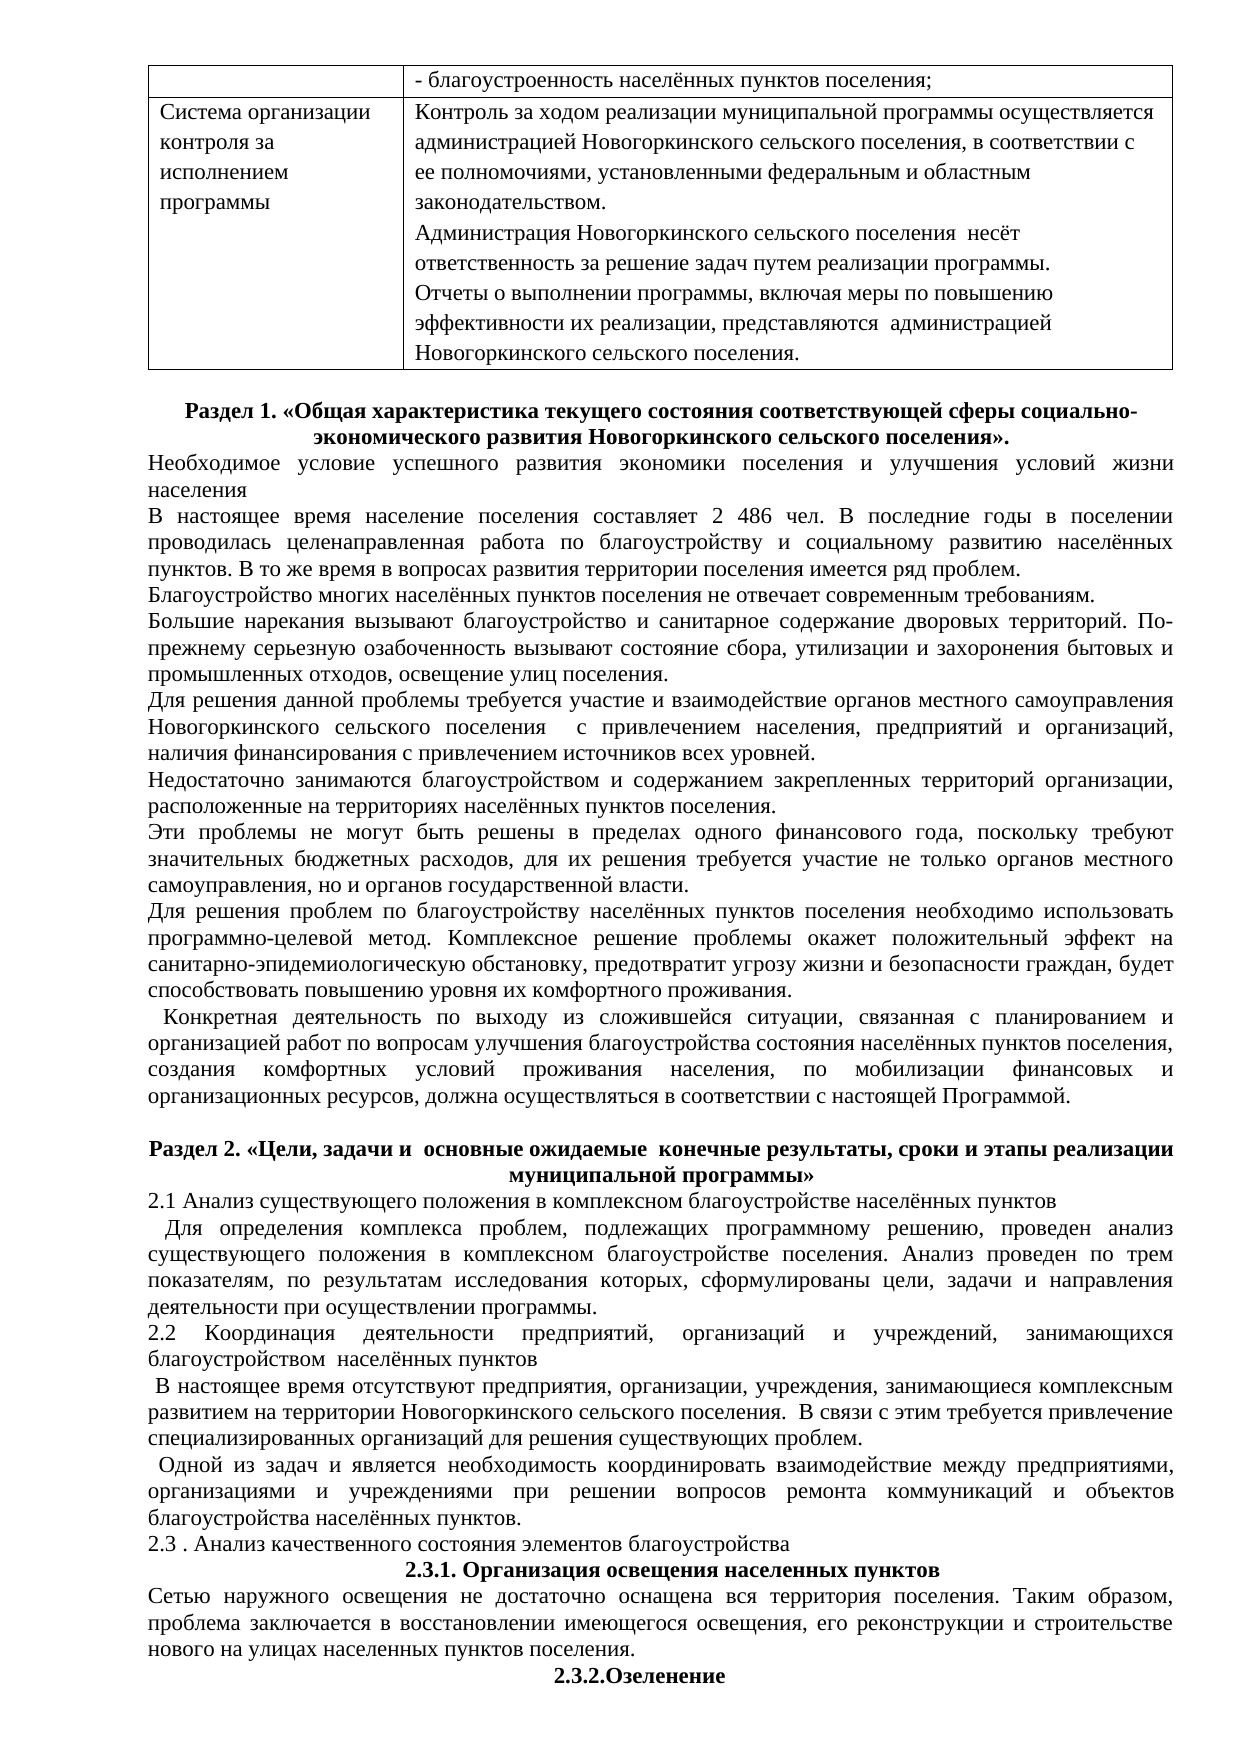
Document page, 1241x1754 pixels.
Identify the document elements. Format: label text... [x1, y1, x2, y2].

text Раздел 2. «Цели, задачи и основные ожидаемые конечные результаты, сроки и этапы реализации муниципальной программы» [148, 1134, 1175, 1187]
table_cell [404, 66, 1172, 97]
text В настоящее время население поселения составляет 2 486 чел. В последние годы в поселении проводилась целенаправленная работа по благоустройству и социальному развитию населённых пунктов. В то же время в вопросах развития территории поселения имеется ряд проблем. [148, 502, 1175, 581]
text Для решения данной проблемы требуется участие и взаимодействие органов местного самоуправления Новогоркинского сельского поселения с привлечением населения, предприятий и организаций, наличия финансирования с привлечением источников всех уровней. [148, 687, 1175, 766]
text 2.3.1. Организация освещения населенных пунктов [148, 1556, 1175, 1583]
text В настоящее время отсутствуют предприятия, организации, учреждения, занимающиеся комплексным развитием на территории Новогоркинского сельского поселения. В связи с этим требуется привлечение специализированных организаций для решения существующих проблем. [148, 1372, 1175, 1451]
text Сетью наружного освещения не достаточно оснащена вся территория поселения. Таким образом, проблема заключается в восстановлении имеющегося освещения, его реконструкции и строительстве нового на улицах населенных пунктов поселения. [148, 1583, 1175, 1662]
text 2.3.2.Озеленение [148, 1662, 1175, 1688]
table_cell Контроль за ходом реализации муниципальной программы осуществляется администрацией Новогоркинского сельского поселения, в соответствии с ее полномочиями, установленными федеральным и областным законодательством. Администрация Новогоркинского сельского поселения несёт ответственность за решение задач путем реализации программы. Отчеты о выполнении программы, включая меры по повышению эффективности их реализации, представляются администрацией Новогоркинского сельского поселения. [404, 98, 1172, 369]
text Необходимое условие успешного развития экономики поселения и улучшения условий жизни населения [148, 449, 1175, 502]
text Для определения комплекса проблем, подлежащих программному решению, проведен анализ существующего положения в комплексном благоустройстве поселения. Анализ проведен по трем показателям, по результатам исследования которых, сформулированы цели, задачи и направления деятельности при осуществлении программы. [148, 1214, 1175, 1319]
text 2.1 Анализ существующего положения в комплексном благоустройстве населённых пунктов [148, 1187, 1175, 1214]
text 2.2 Координация деятельности предприятий, организаций и учреждений, занимающихся благоустройством населённых пунктов [148, 1319, 1175, 1372]
text Эти проблемы не могут быть решены в пределах одного финансового года, поскольку требуют значительных бюджетных расходов, для их решения требуется участие не только органов местного самоуправления, но и органов государственной власти. [148, 818, 1175, 897]
table_cell Система организации контроля за исполнением программы [149, 98, 403, 369]
text Недостаточно занимаются благоустройством и содержанием закрепленных территорий организации, расположенные на территориях населённых пунктов поселения. [148, 766, 1175, 818]
text Конкретная деятельность по выходу из сложившейся ситуации, связанная с планированием и организацией работ по вопросам улучшения благоустройства состояния населённых пунктов поселения, создания комфортных условий проживания населения, по мобилизации финансовых и организационных ресурсов, должна осуществляться в соответствии с настоящей Программой. [148, 1003, 1175, 1108]
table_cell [149, 66, 403, 97]
text Для решения проблем по благоустройству населённых пунктов поселения необходимо использовать программно-целевой метод. Комплексное решение проблемы окажет положительный эффект на санитарно-эпидемиологическую обстановку, предотвратит угрозу жизни и безопасности граждан, будет способствовать повышению уровня их комфортного проживания. [148, 897, 1175, 1003]
text Одной из задач и является необходимость координировать взаимодействие между предприятиями, организациями и учреждениями при решении вопросов ремонта коммуникаций и объектов благоустройства населённых пунктов. [148, 1451, 1175, 1530]
text Раздел 1. «Общая характеристика текущего состояния соответствующей сферы социально-экономического развития Новогоркинского сельского поселения». [148, 397, 1175, 449]
text Большие нарекания вызывают благоустройство и санитарное содержание дворовых территорий. По-прежнему серьезную озабоченность вызывают состояние сбора, утилизации и захоронения бытовых и промышленных отходов, освещение улиц поселения. [148, 607, 1175, 687]
text Благоустройство многих населённых пунктов поселения не отвечает современным требованиям. [148, 581, 1175, 607]
text 2.3 . Анализ качественного состояния элементов благоустройства [148, 1530, 1175, 1556]
